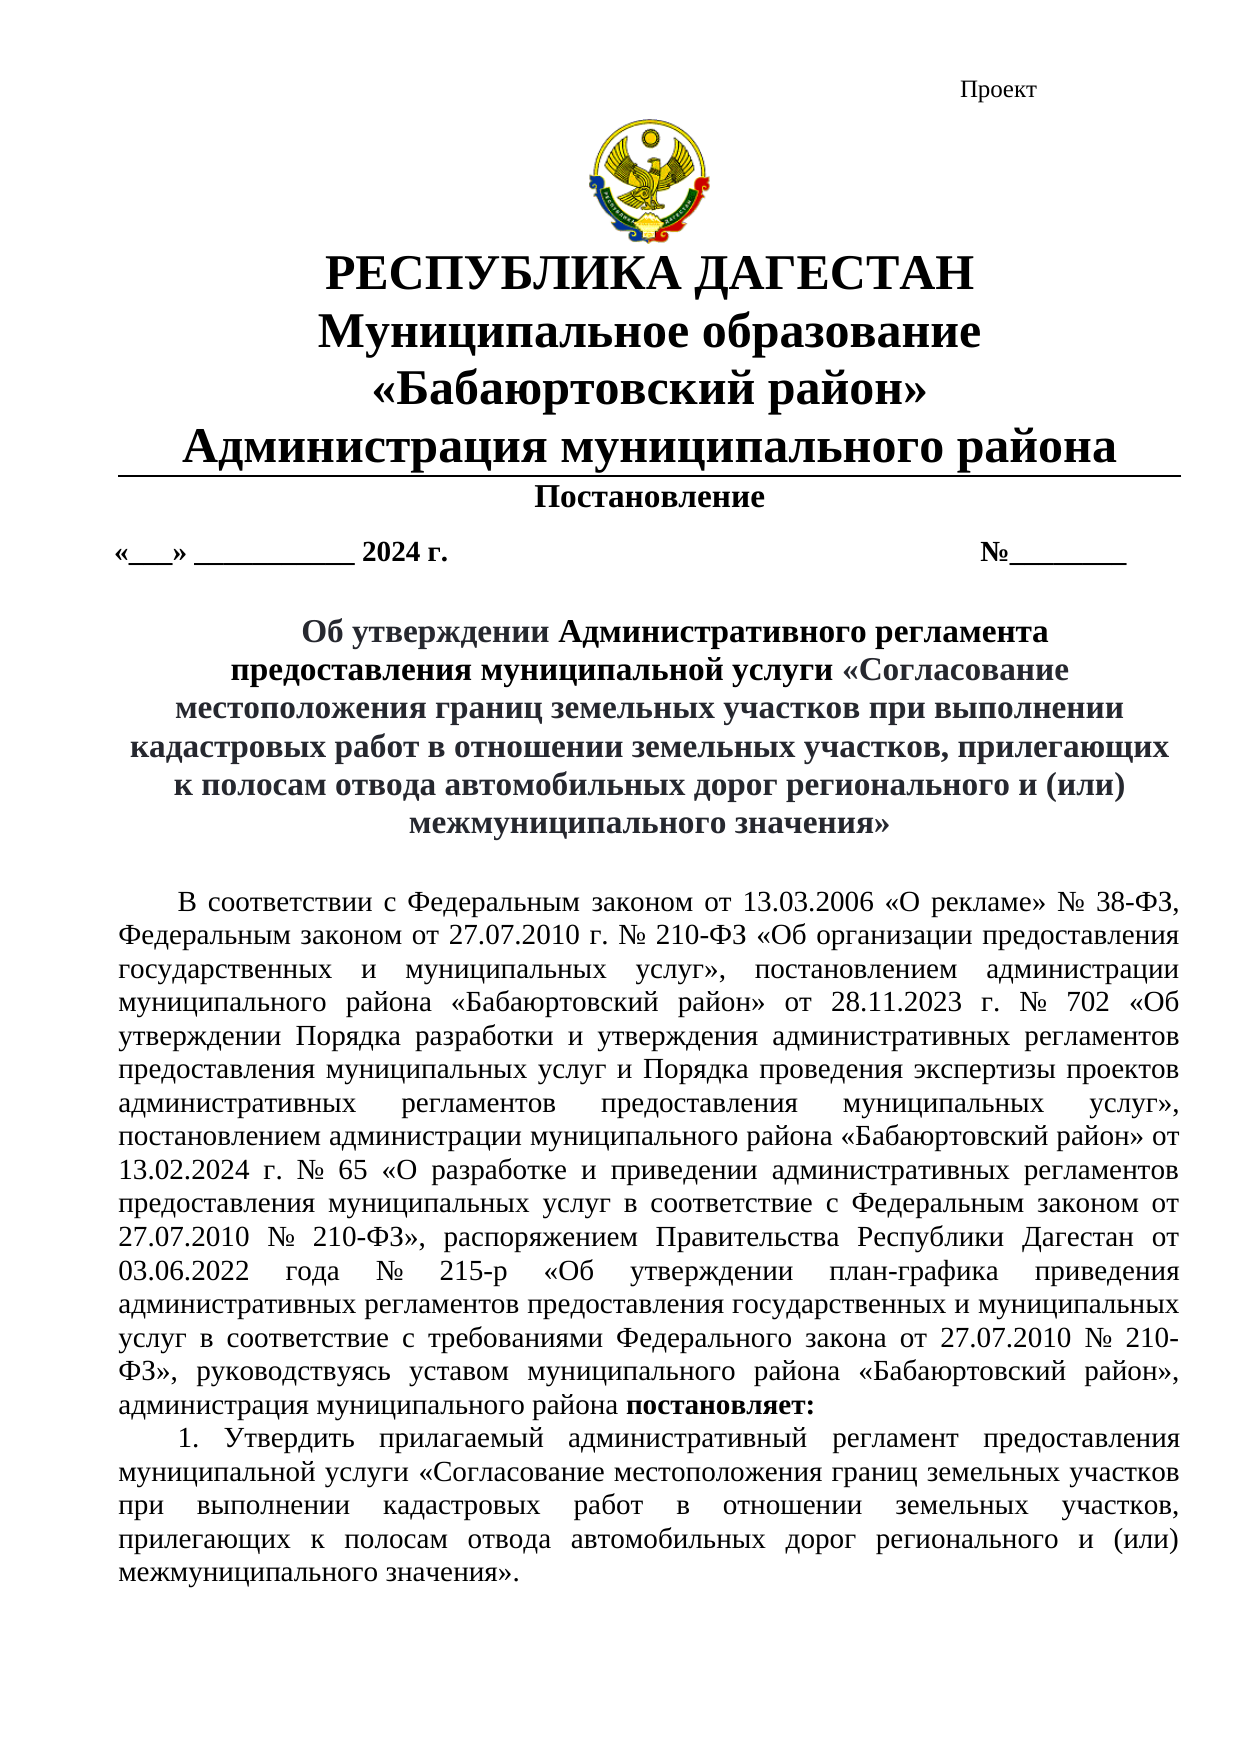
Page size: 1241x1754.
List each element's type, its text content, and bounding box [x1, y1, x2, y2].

text Муниципальное образование [118, 301, 1181, 358]
text В соответствии с Федеральным законом от 13.03.2006 «О рекламе» № 38-ФЗ, Федеральным законом от 27.07.2010 г. № 210-ФЗ «Об организации предоставления государственных и муниципальных услуг», постановлением администрации муниципального района «Бабаюртовский район» от 28.11.2023 г. № 702 «Об утверждении Порядка разработки и утверждения административных регламентов предоставления муниципальных услуг и Порядка проведения экспертизы проектов административных регламентов предоставления муниципальных услуг», постановлением администрации муниципального района «Бабаюртовский район» от 13.02.2024 г. № 65 «О разработке и приведении административных регламентов предоставления муниципальных услуг в соответствие с Федеральным законом от 27.07.2010 № 210-ФЗ», распоряжением Правительства Республики Дагестан от 03.06.2022 года № 215-р «Об утверждении план-графика приведения административных регламентов предоставления государственных и муниципальных услуг в соответствие с требованиями Федерального закона от 27.07.2010 № 210-ФЗ», руководствуясь уставом муниципального района «Бабаюртовский район», администрация муниципального района постановляет: [118, 884, 1180, 1420]
text 1. Утвердить прилагаемый административный регламент предоставления муниципальной услуги «Согласование местоположения границ земельных участков при выполнении кадастровых работ в отношении земельных участков, прилегающих к полосам отвода автомобильных дорог регионального и (или) межмуниципального значения». [118, 1420, 1180, 1588]
text «Бабаюртовский район» [118, 358, 1181, 416]
picture [587, 118, 713, 244]
text Постановление [118, 477, 1181, 515]
text РЕСПУБЛИКА ДАГЕСТАН [118, 243, 1181, 301]
text «___» ___________ 2024 г. №________ [59, 534, 1181, 568]
subtitle Об утверждении Административного регламента предоставления муниципальной услуги «Согласование местоположения границ земельных участков при выполнении кадастровых работ в отношении земельных участков, прилегающих к полосам отвода автомобильных дорог регионального и (или) межмуниципального значения» [118, 611, 1181, 841]
text Администрация муниципального района [118, 416, 1181, 475]
